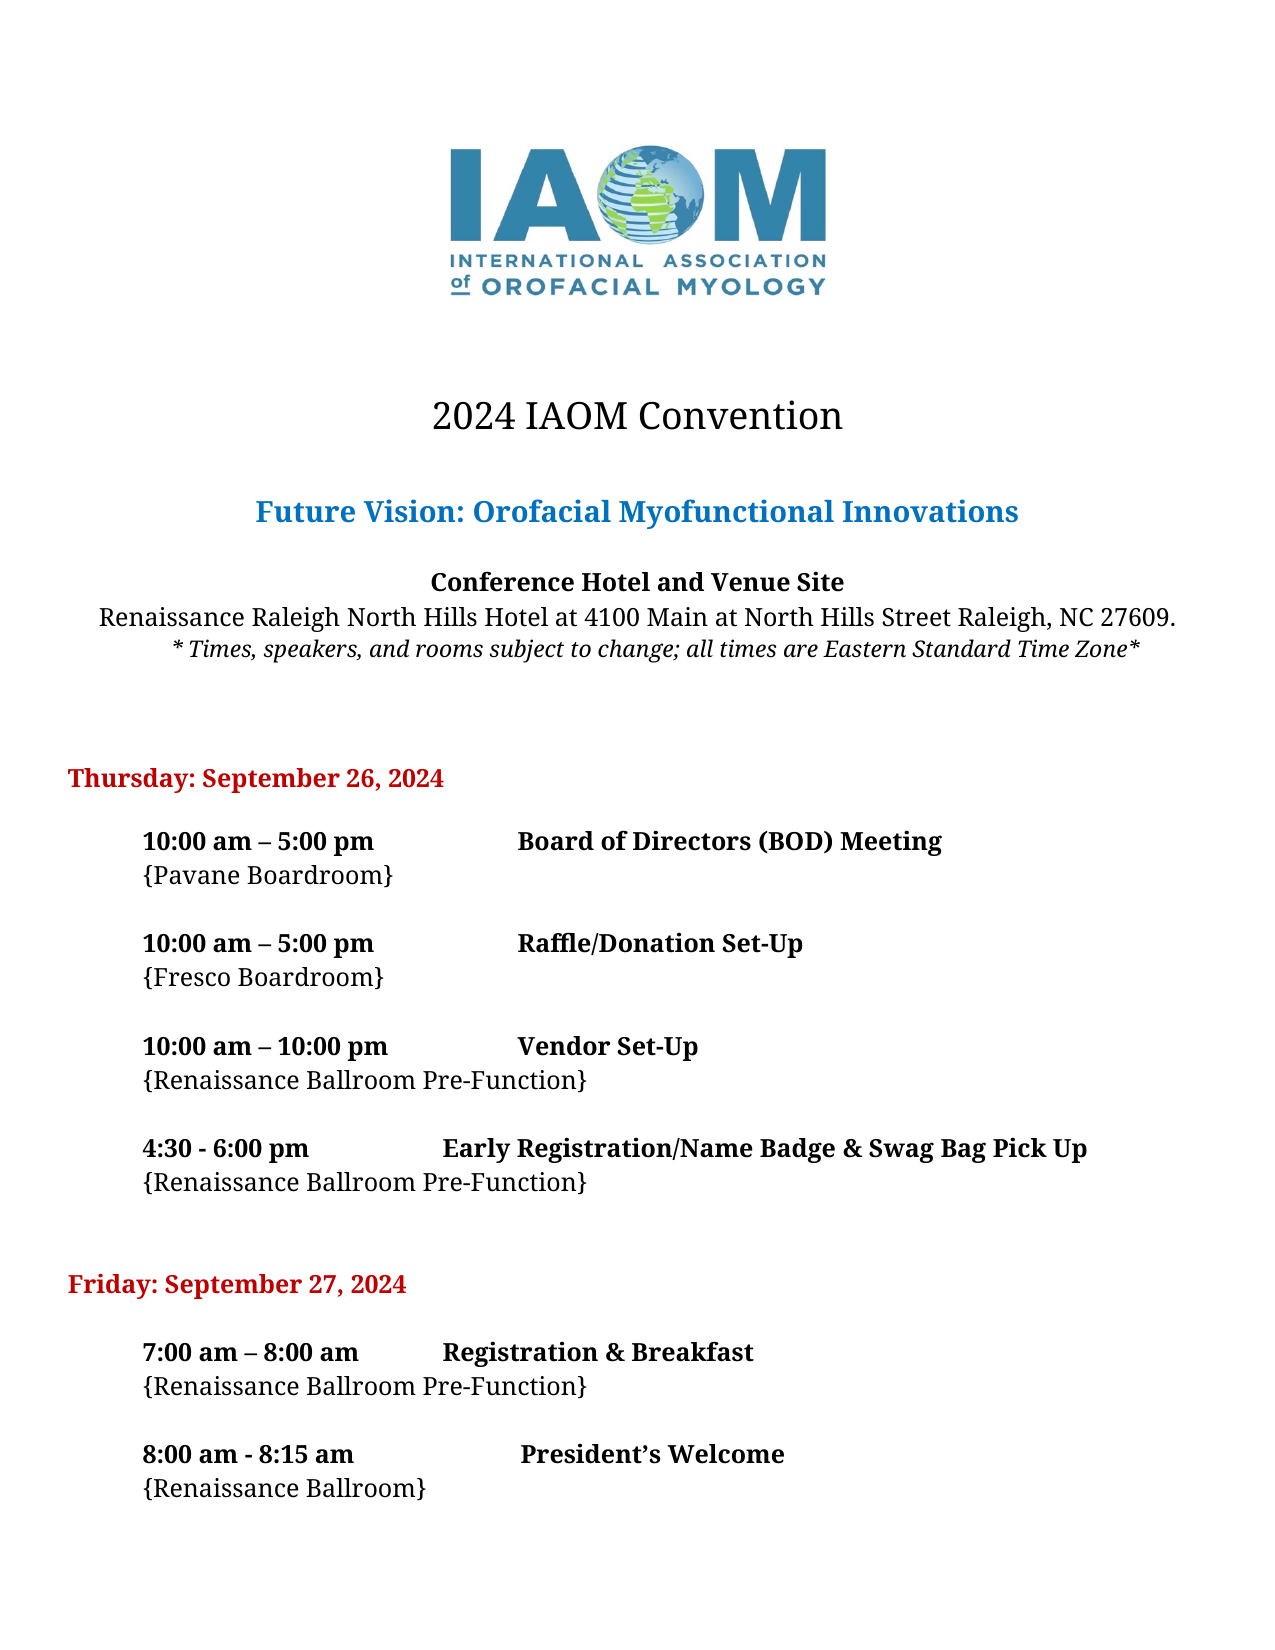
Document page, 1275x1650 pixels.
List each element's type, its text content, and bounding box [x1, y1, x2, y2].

text {Fresco Boardroom} [68, 960, 1207, 994]
text Friday: September 27, 2024 [68, 1267, 1207, 1301]
text Renaissance Raleigh North Hills Hotel at 4100 Main at North Hills Street Raleigh, NC 27609. [67, 599, 1207, 633]
text Conference Hotel and Venue Site [67, 565, 1207, 599]
text Thursday: September 26, 2024 [68, 761, 1207, 795]
text 10:00 am – 5:00 pm Board of Directors (BOD) Meeting [68, 824, 1207, 858]
text 7:00 am – 8:00 am Registration & Breakfast [67, 1335, 1207, 1369]
text 10:00 am – 5:00 pm Raffle/Donation Set-Up [68, 926, 1207, 960]
text 10:00 am – 10:00 pm Vendor Set-Up [68, 1028, 1207, 1062]
text 2024 IAOM Convention [67, 389, 1207, 440]
text {Renaissance Ballroom Pre-Function} [68, 1369, 1207, 1403]
text {Renaissance Ballroom Pre-Function} [68, 1164, 1207, 1198]
text 4:30 - 6:00 pm Early Registration/Name Badge & Swag Bag Pick Up [68, 1130, 1207, 1164]
text * Times, speakers, and rooms subject to change; all times are Eastern Standard Time Zone* [105, 633, 1207, 664]
picture [409, 108, 867, 331]
text {Renaissance Ballroom Pre-Function} [68, 1062, 1207, 1096]
text 8:00 am - 8:15 am President’s Welcome [68, 1437, 1207, 1471]
text Future Vision: Orofacial Myofunctional Innovations [67, 491, 1207, 531]
text {Pavane Boardroom} [68, 858, 1207, 892]
text {Renaissance Ballroom} [142, 1471, 1207, 1505]
